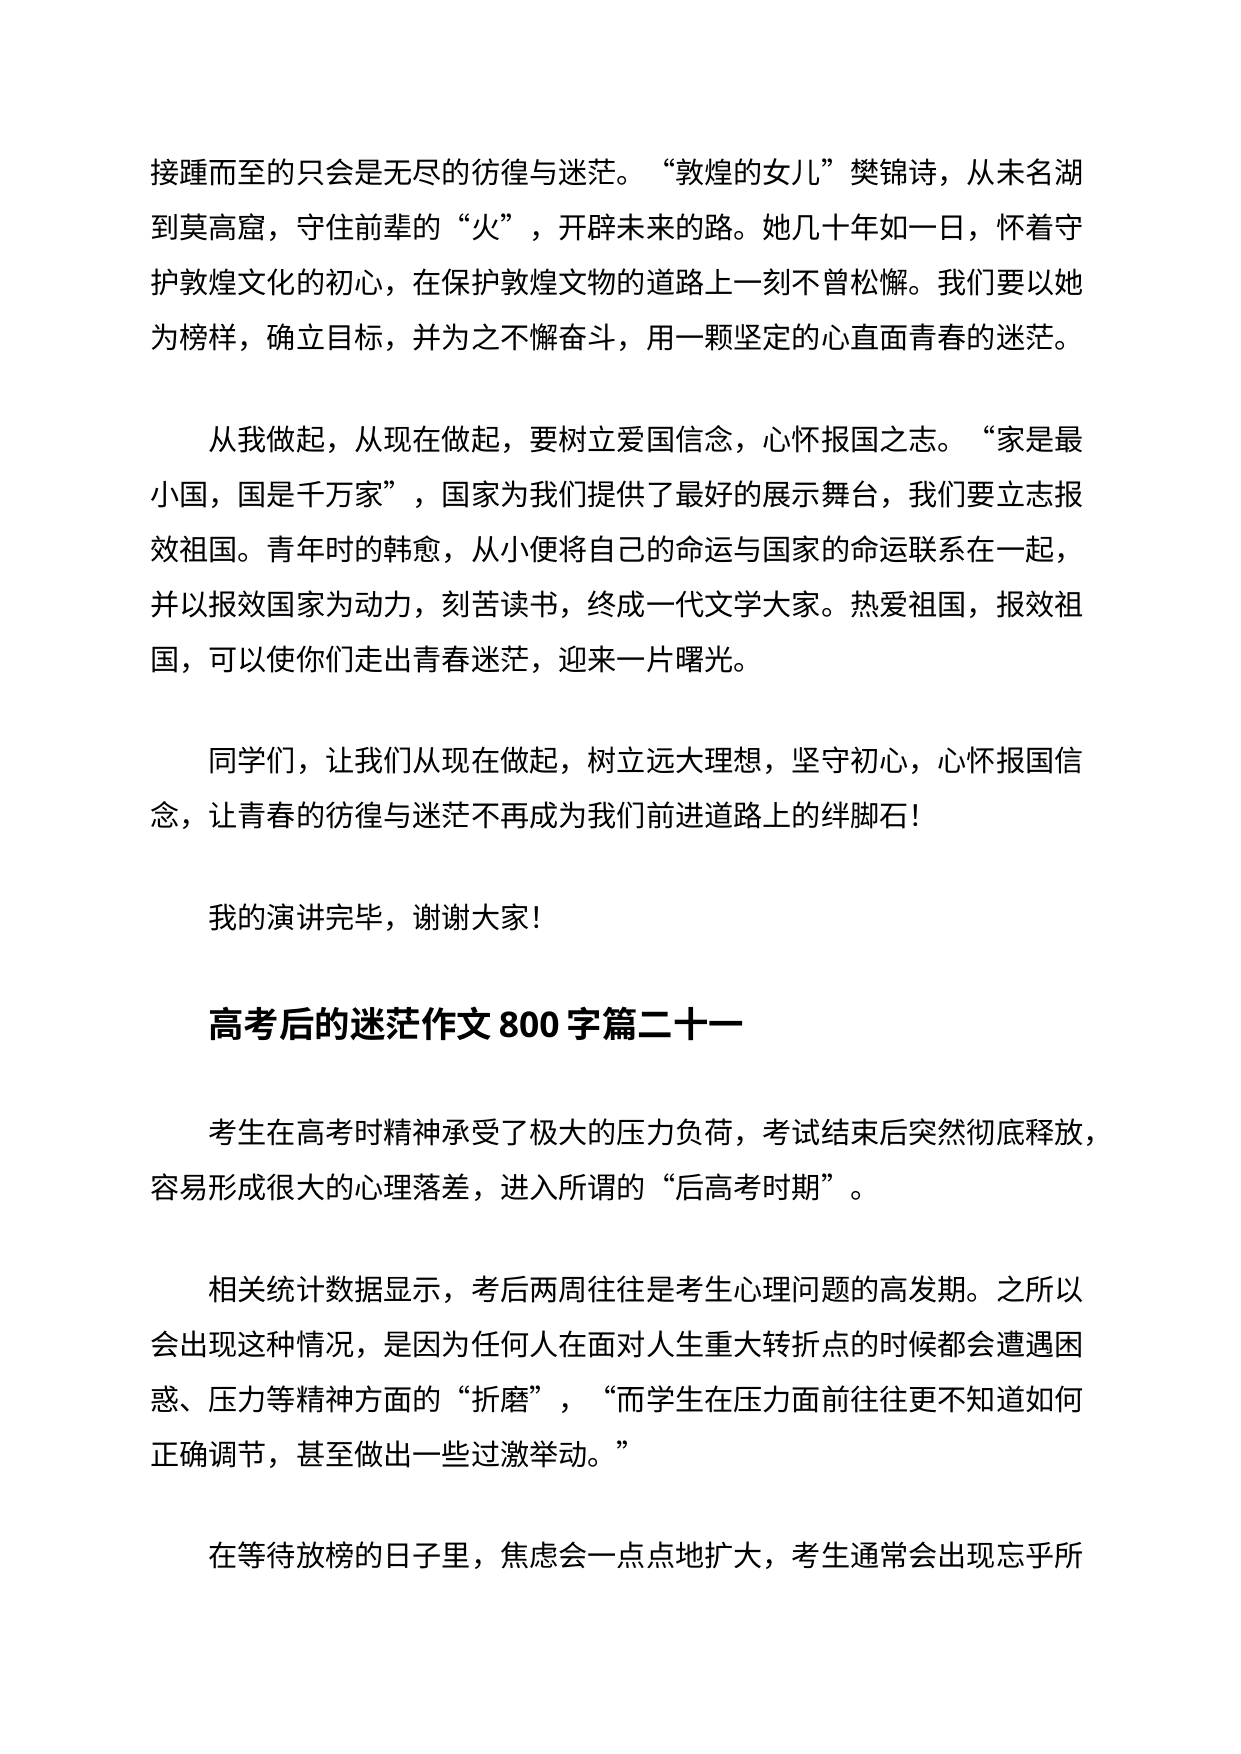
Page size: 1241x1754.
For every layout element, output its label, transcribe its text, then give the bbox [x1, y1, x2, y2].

text 从我做起，从现在做起，要树立爱国信念，心怀报国之志。“家是最小国，国是千万家”，国家为我们提供了最好的展示舞台，我们要立志报效祖国。青年时的韩愈，从小便将自己的命运与国家的命运联系在一起，并以报效国家为动力，刻苦读书，终成一代文学大家。热爱祖国，报效祖国，可以使你们走出青春迷茫，迎来一片曙光。 [150, 416, 1090, 678]
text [150, 150, 1090, 357]
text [150, 1533, 1090, 1575]
text 相关统计数据显示，考后两周往往是考生心理问题的高发期。之所以会出现这种情况，是因为任何人在面对人生重大转折点的时候都会遭遇困惑、压力等精神方面的“折磨”，“而学生在压力面前往往更不知道如何正确调节，甚至做出一些过激举动。” [150, 1266, 1090, 1473]
text 同学们，让我们从现在做起，树立远大理想，坚守初心，心怀报国信念，让青春的彷徨与迷茫不再成为我们前进道路上的绊脚石！ [150, 738, 1090, 835]
text 我的演讲完毕，谢谢大家！ [150, 894, 1090, 937]
text 高考后的迷茫作文800字篇二十一 [150, 996, 1090, 1048]
text 考生在高考时精神承受了极大的压力负荷，考试结束后突然彻底释放，容易形成很大的心理落差，进入所谓的“后高考时期”。 [150, 1110, 1090, 1207]
